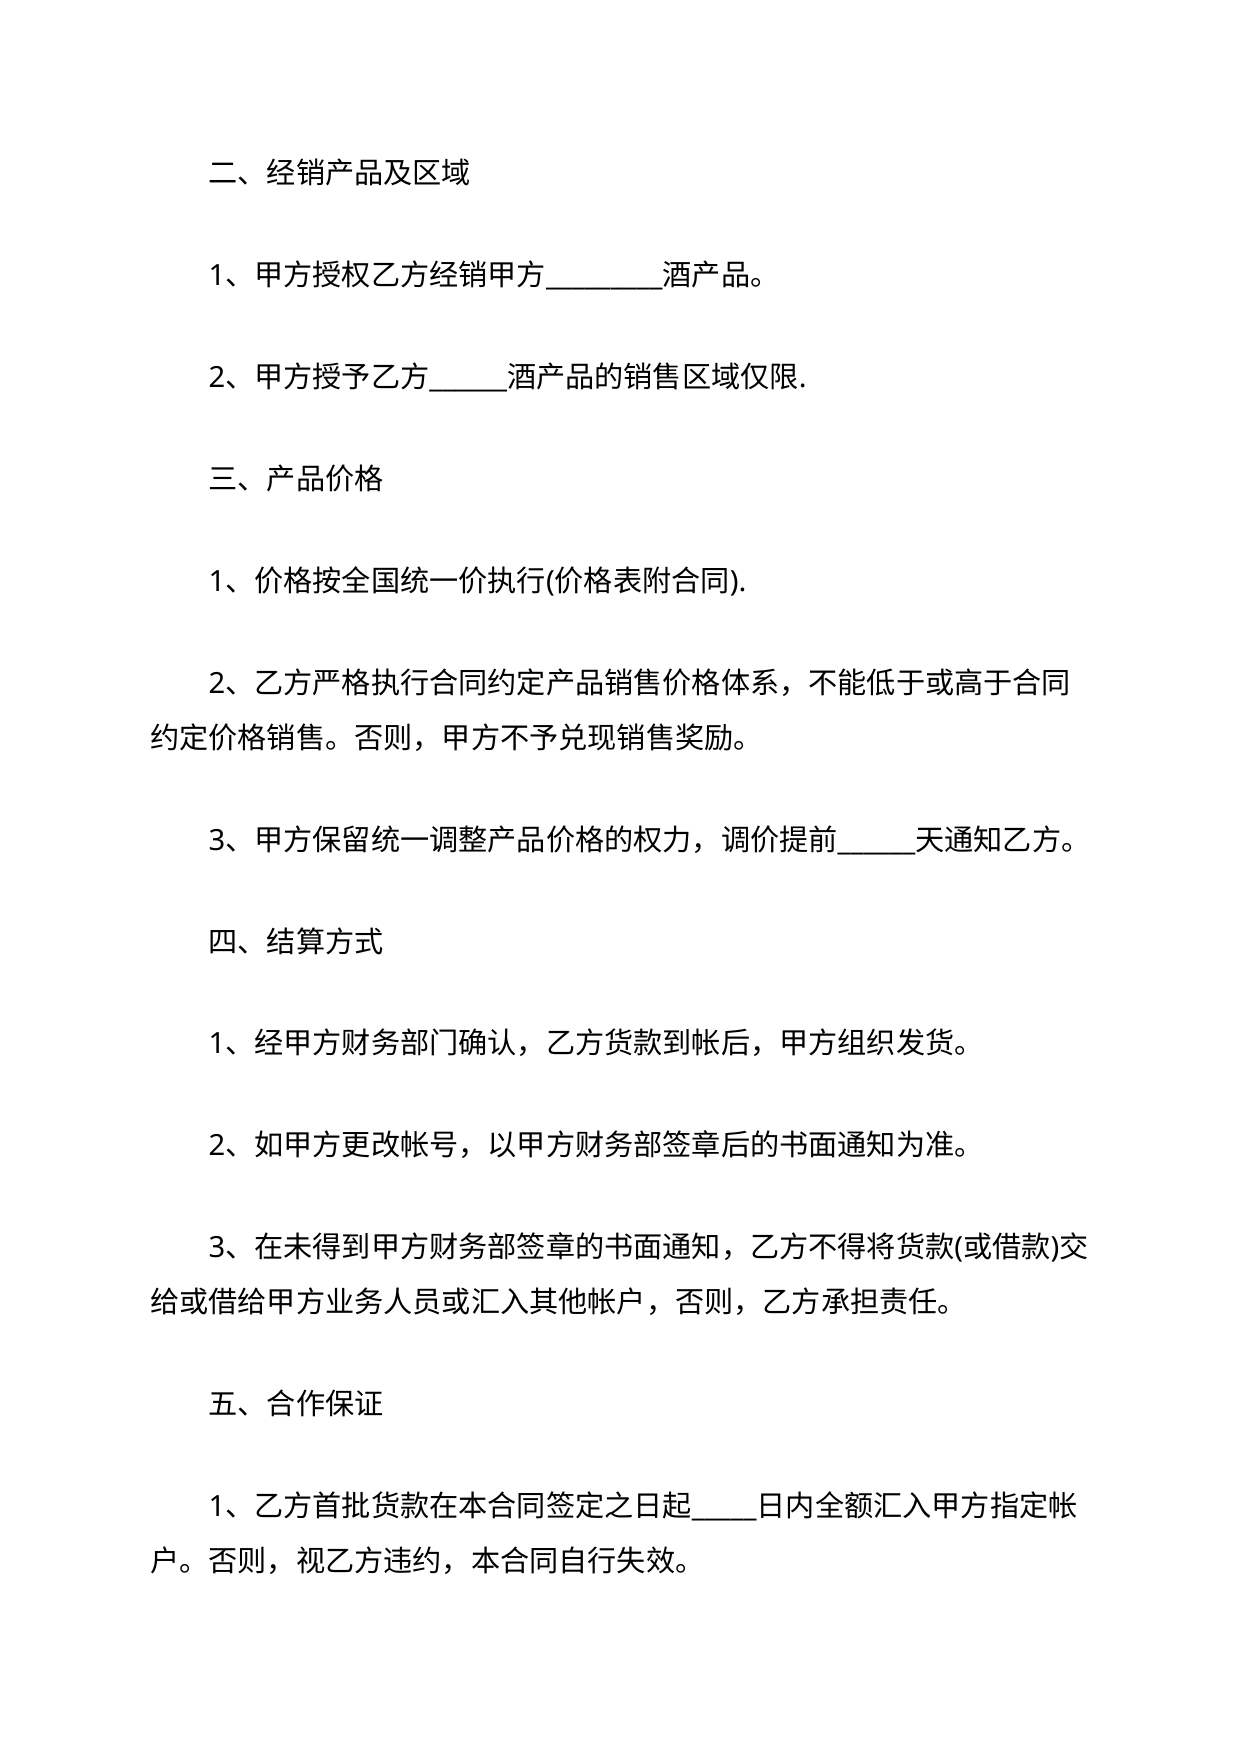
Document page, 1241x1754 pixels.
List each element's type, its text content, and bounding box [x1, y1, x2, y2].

text 3、在未得到甲方财务部签章的书面通知，乙方不得将货款(或借款)交给或借给甲方业务人员或汇入其他帐户，否则，乙方承担责任。 [150, 1224, 1090, 1321]
text 2、乙方严格执行合同约定产品销售价格体系，不能低于或高于合同约定价格销售。否则，甲方不予兑现销售奖励。 [150, 659, 1090, 757]
text 1、乙方首批货款在本合同签定之日起_____日内全额汇入甲方指定帐户。否则，视乙方违约，本合同自行失效。 [150, 1482, 1090, 1580]
text 2、甲方授予乙方______酒产品的销售区域仅限. [150, 354, 1090, 396]
text 五、合作保证 [150, 1381, 1090, 1423]
text 1、甲方授权乙方经销甲方_________酒产品。 [150, 252, 1090, 294]
text 三、产品价格 [150, 456, 1090, 498]
text 二、经销产品及区域 [150, 150, 1090, 192]
text 2、如甲方更改帐号，以甲方财务部签章后的书面通知为准。 [150, 1122, 1090, 1164]
text 3、甲方保留统一调整产品价格的权力，调价提前______天通知乙方。 [150, 816, 1090, 859]
text 四、结算方式 [150, 918, 1090, 961]
text 1、经甲方财务部门确认，乙方货款到帐后，甲方组织发货。 [150, 1020, 1090, 1062]
text 1、价格按全国统一价执行(价格表附合同). [150, 557, 1090, 600]
